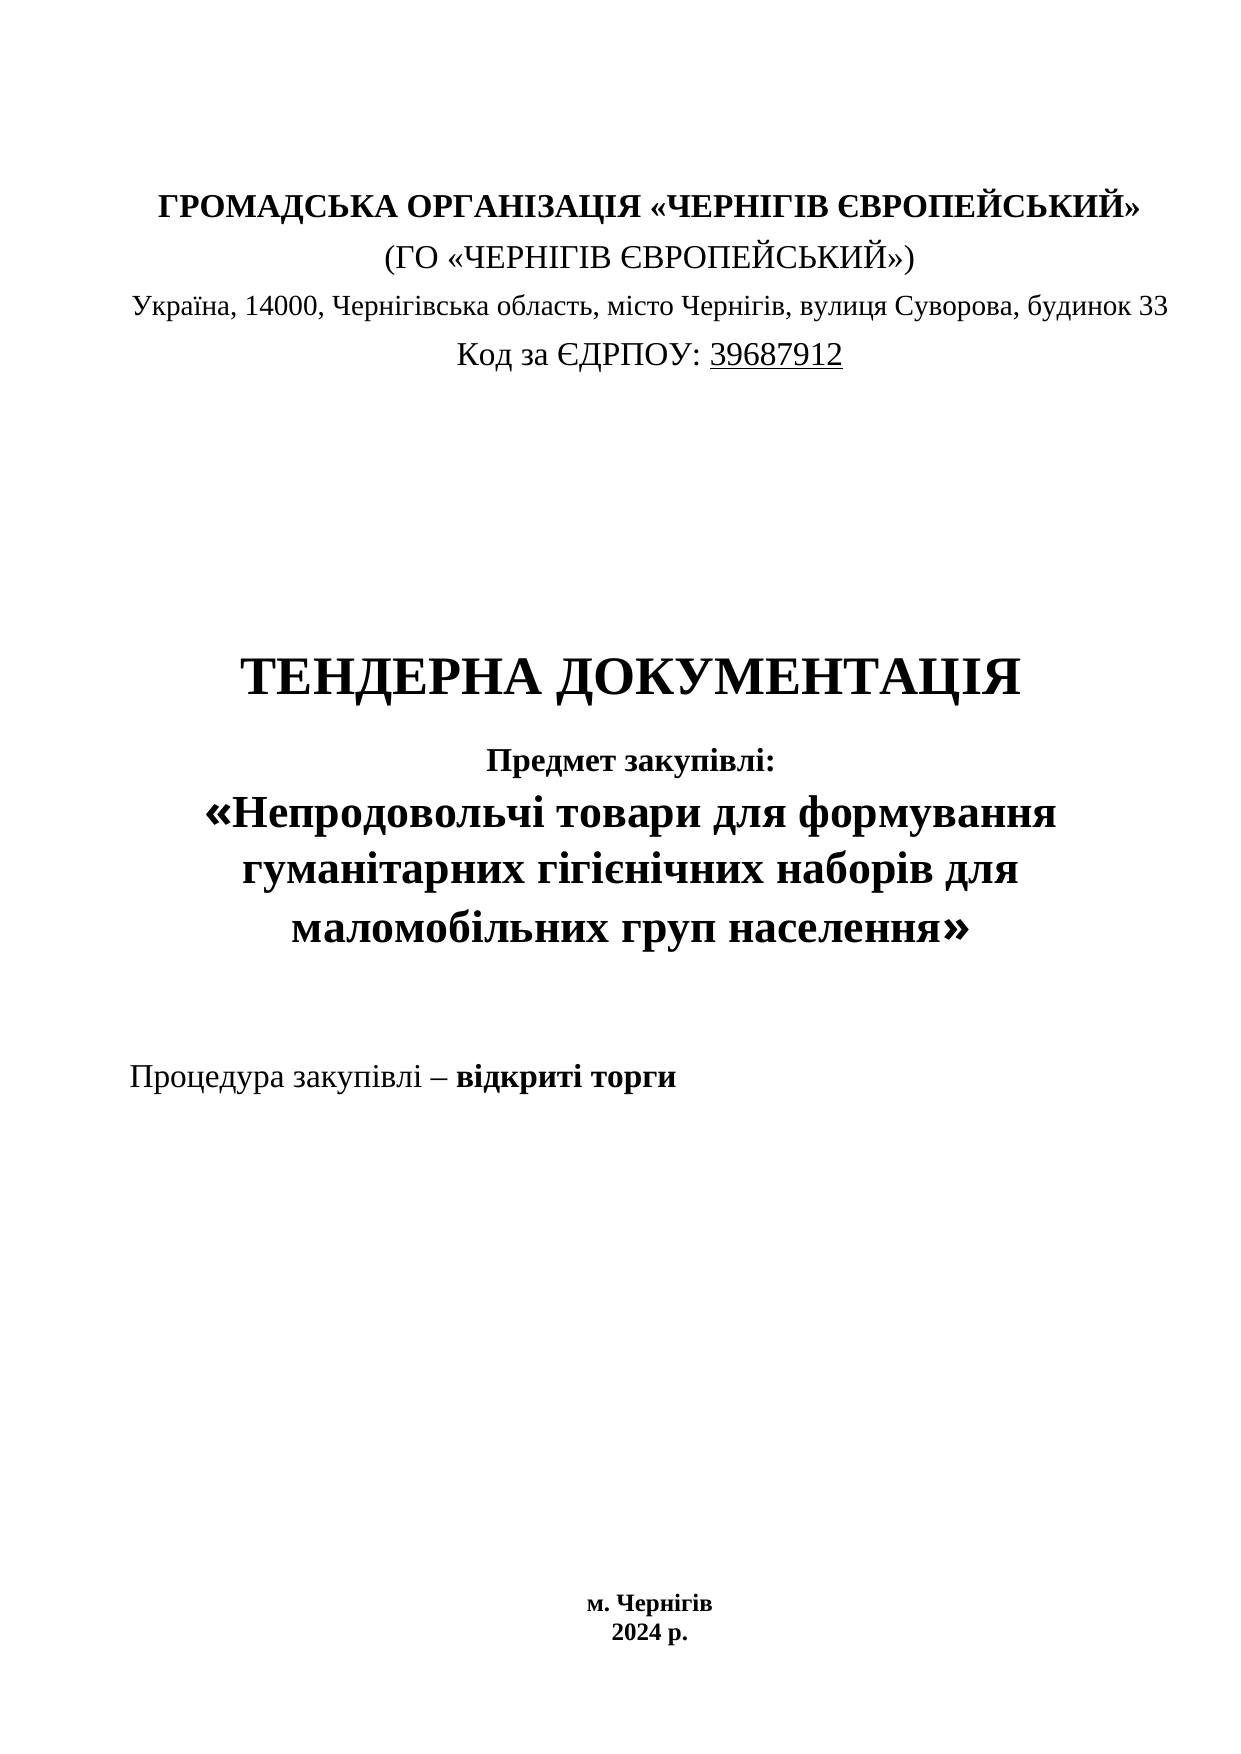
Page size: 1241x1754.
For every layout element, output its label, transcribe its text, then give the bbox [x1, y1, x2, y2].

text Україна, 14000, Чернігівська область, місто Чернігів, вулиця Суворова, будинок 33 [118, 288, 1181, 322]
text Код за ЄДРПОУ: 39687912 [118, 334, 1181, 373]
text ГРОМАДСЬКА ОРГАНІЗАЦІЯ «ЧЕРНІГІВ ЄВРОПЕЙСЬКИЙ» [118, 187, 1181, 225]
text (ГО «ЧЕРНІГІВ ЄВРОПЕЙСЬКИЙ») [118, 237, 1181, 276]
text м. Чернігів [118, 1588, 1181, 1617]
text 2024 р. [118, 1617, 1181, 1646]
table_header ТЕНДЕРНА ДОКУМЕНТАЦІЯ Предмет закупівлі: «Непродовольчі товари для формування гуманітарних гігієнічних наборів для маломобільних груп населення» Процедура закупівлі – відкриті торги [118, 644, 1144, 1094]
